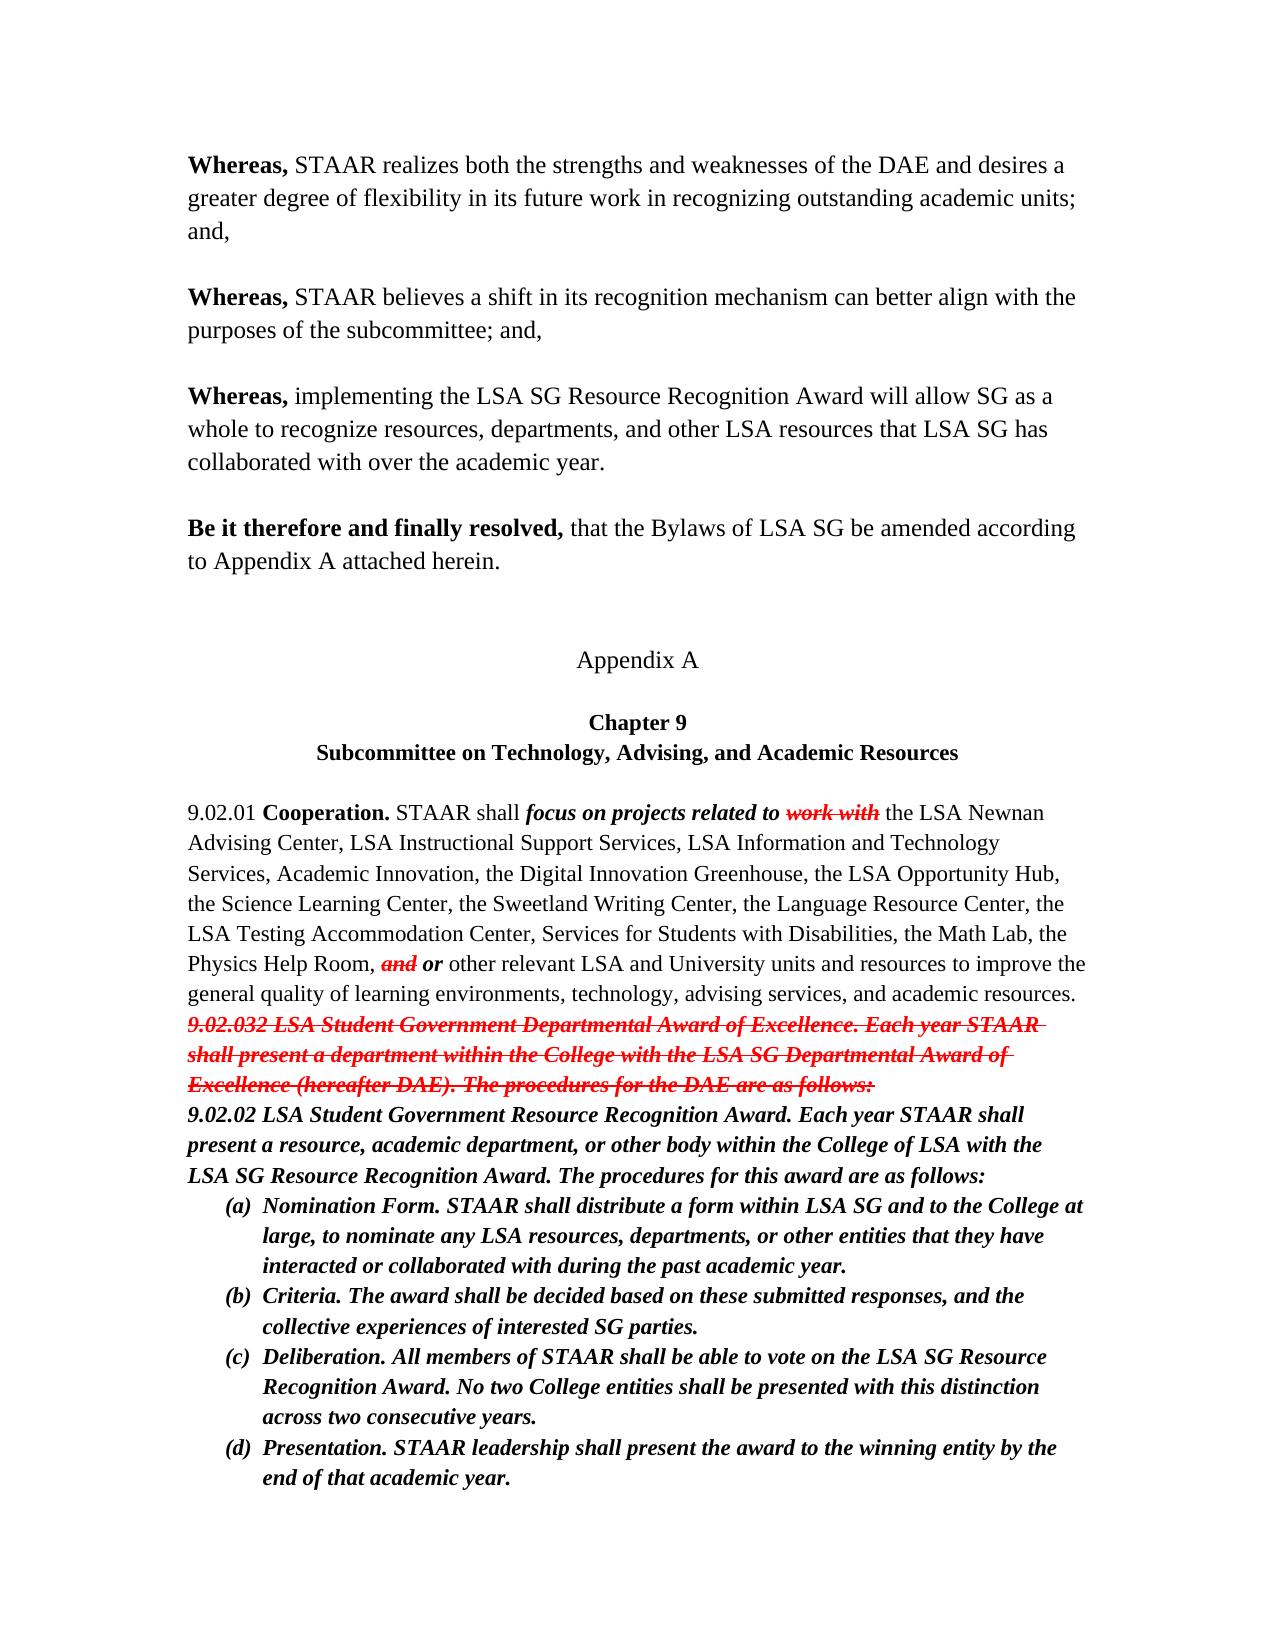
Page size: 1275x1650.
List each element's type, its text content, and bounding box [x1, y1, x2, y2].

text Chapter 9 [187, 708, 1087, 735]
text 9.02.02 LSA Student Government Resource Recognition Award. Each year STAAR shall present a resource, academic department, or other body within the College of LSA with the LSA SG Resource Recognition Award. The procedures for this award are as follows: [187, 1101, 1087, 1188]
text Whereas, implementing the LSA SG Resource Recognition Award will allow SG as a whole to recognize resources, departments, and other LSA resources that LSA SG has collaborated with over the academic year. [187, 381, 1087, 476]
list Nomination Form. STAAR shall distribute a form within LSA SG and to the College at large, to nominate any LSA resources, departments, or other entities that they have interacted or collaborated with during the past academic year. [225, 1192, 1087, 1279]
list Presentation. STAAR leadership shall present the award to the winning entity by the end of that academic year. [225, 1433, 1087, 1490]
text Whereas, STAAR believes a shift in its recognition mechanism can better align with the purposes of the subcommittee; and, [187, 282, 1087, 344]
text Whereas, STAAR realizes both the strengths and weaknesses of the DAE and desires a greater degree of flexibility in its future work in recognizing outstanding academic units; and, [187, 150, 1087, 245]
text Subcommittee on Technology, Advising, and Academic Resources [187, 739, 1087, 765]
text Be it therefore and finally resolved, that the Bylaws of LSA SG be amended according to Appendix A attached herein. [187, 513, 1087, 575]
list Criteria. The award shall be decided based on these submitted responses, and the collective experiences of interested SG parties. [225, 1282, 1087, 1339]
list Deliberation. All members of STAAR shall be able to vote on the LSA SG Resource Recognition Award. No two College entities shall be presented with this distinction across two consecutive years. [225, 1343, 1087, 1430]
text 9.02.032 LSA Student Government Departmental Award of Excellence. Each year STAAR shall present a department within the College with the LSA SG Departmental Award of Excellence (hereafter DAE). The procedures for the DAE are as follows: [187, 1011, 1087, 1097]
text Appendix A [187, 645, 1087, 674]
text 9.02.01 Cooperation. STAAR shall focus on projects related to work with the LSA Newnan Advising Center, LSA Instructional Support Services, LSA Information and Technology Services, Academic Innovation, the Digital Innovation Greenhouse, the LSA Opportunity Hub, the Science Learning Center, the Sweetland Writing Center, the Language Resource Center, the LSA Testing Accommodation Center, Services for Students with Disabilities, the Math Lab, the Physics Help Room, and or other relevant LSA and University units and resources to improve the general quality of learning environments, technology, advising services, and academic resources. [187, 799, 1087, 1007]
